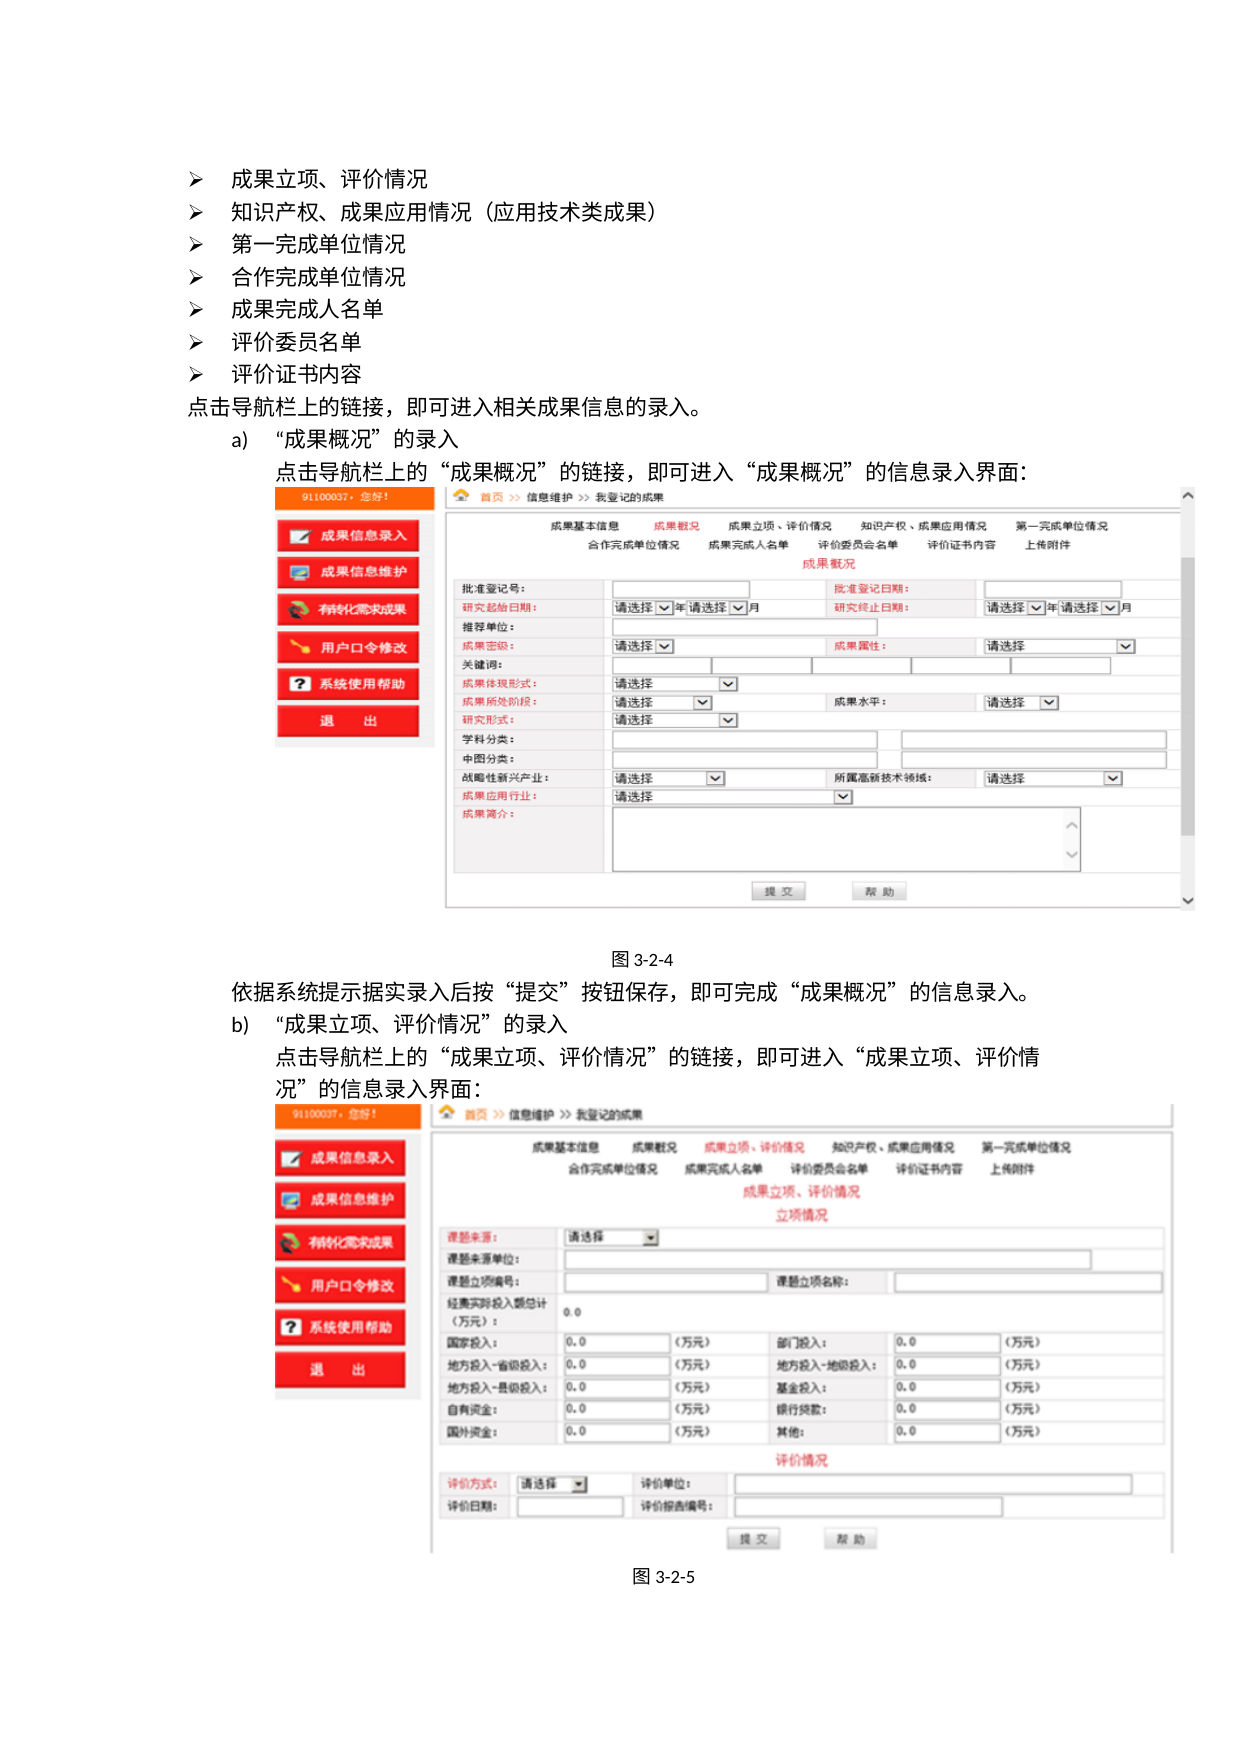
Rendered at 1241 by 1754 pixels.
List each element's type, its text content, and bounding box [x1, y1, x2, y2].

list 评价证书内容 [187, 357, 1053, 389]
list “成果概况”的录入 [231, 422, 1053, 454]
list 成果立项、评价情况 [187, 162, 1053, 194]
list 成果完成人名单 [187, 292, 1053, 324]
list 知识产权、成果应用情况（应用技术类成果） [187, 194, 1053, 227]
list 评价委员名单 [187, 324, 1053, 357]
list 点击导航栏上的“成果立项、评价情况”的链接，即可进入“成果立项、评价情况”的信息录入界面： [275, 1039, 1053, 1104]
list 依据系统提示据实录入后按“提交”按钮保存，即可完成“成果概况”的信息录入。 [231, 974, 1053, 1007]
list 合作完成单位情况 [187, 259, 1053, 292]
list “成果立项、评价情况”的录入 [231, 1007, 1053, 1039]
list 点击导航栏上的“成果概况”的链接，即可进入“成果概况”的信息录入界面： [275, 454, 1053, 487]
list 图3-2-4 [231, 942, 1053, 974]
picture [275, 487, 1196, 911]
list 图3-2-5 [275, 1559, 1053, 1592]
list 第一完成单位情况 [187, 227, 1053, 259]
text 点击导航栏上的链接，即可进入相关成果信息的录入。 [187, 389, 1053, 422]
